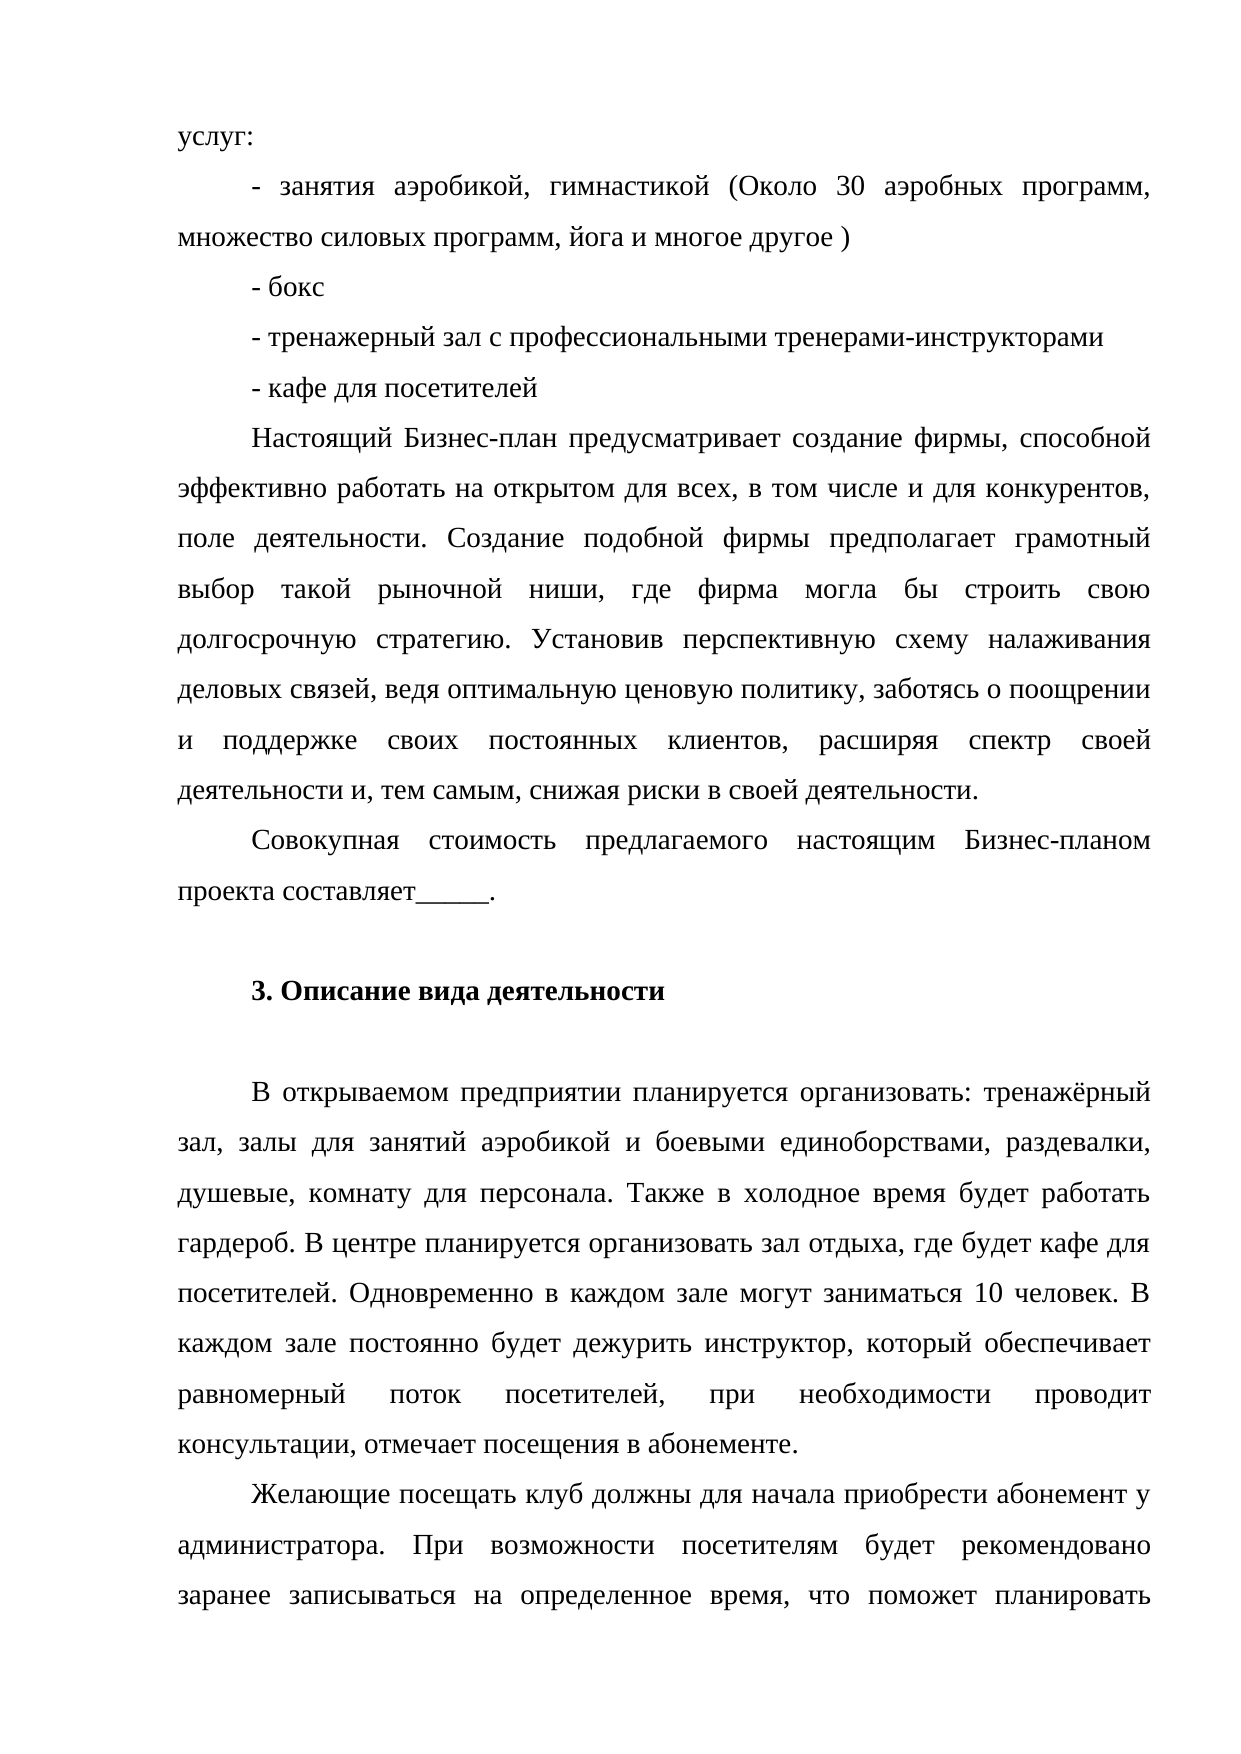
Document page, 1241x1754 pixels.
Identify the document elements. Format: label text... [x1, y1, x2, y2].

text - занятия аэробикой, гимнастикой (Около 30 аэробных программ, множество силовых программ, йога и многое другое ) [177, 168, 1152, 252]
text Настоящий Бизнес-план предусматривает создание фирмы, способной эффективно работать на открытом для всех, в том числе и для конкурентов, поле деятельности. Создание подобной фирмы предполагает грамотный выбор такой рыночной ниши, где фирма могла бы строить свою долгосрочную стратегию. Установив перспективную схему налаживания деловых связей, ведя оптимальную ценовую политику, заботясь о поощрении и поддержке своих постоянных клиентов, расширяя спектр своей деятельности и, тем самым, снижая риски в своей деятельности. [177, 420, 1152, 806]
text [177, 118, 1152, 152]
text В открываемом предприятии планируется организовать: тренажёрный зал, залы для занятий аэробикой и боевыми единоборствами, раздевалки, душевые, комнату для персонала. Также в холодное время будет работать гардероб. В центре планируется организовать зал отдыха, где будет кафе для посетителей. Одновременно в каждом зале могут заниматься 10 человек. В каждом зале постоянно будет дежурить инструктор, который обеспечивает равномерный поток посетителей, при необходимости проводит консультации, отмечает посещения в абонементе. [177, 1074, 1152, 1460]
text - бокс [177, 269, 1152, 303]
text - тренажерный зал с профессиональными тренерами-инструкторами [177, 319, 1152, 353]
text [177, 1477, 1152, 1611]
text Совокупная стоимость предлагаемого настоящим Бизнес-планом проекта составляет_____. [177, 822, 1152, 906]
text - кафе для посетителей [177, 370, 1152, 403]
text 3. Описание вида деятельности [177, 973, 1152, 1007]
